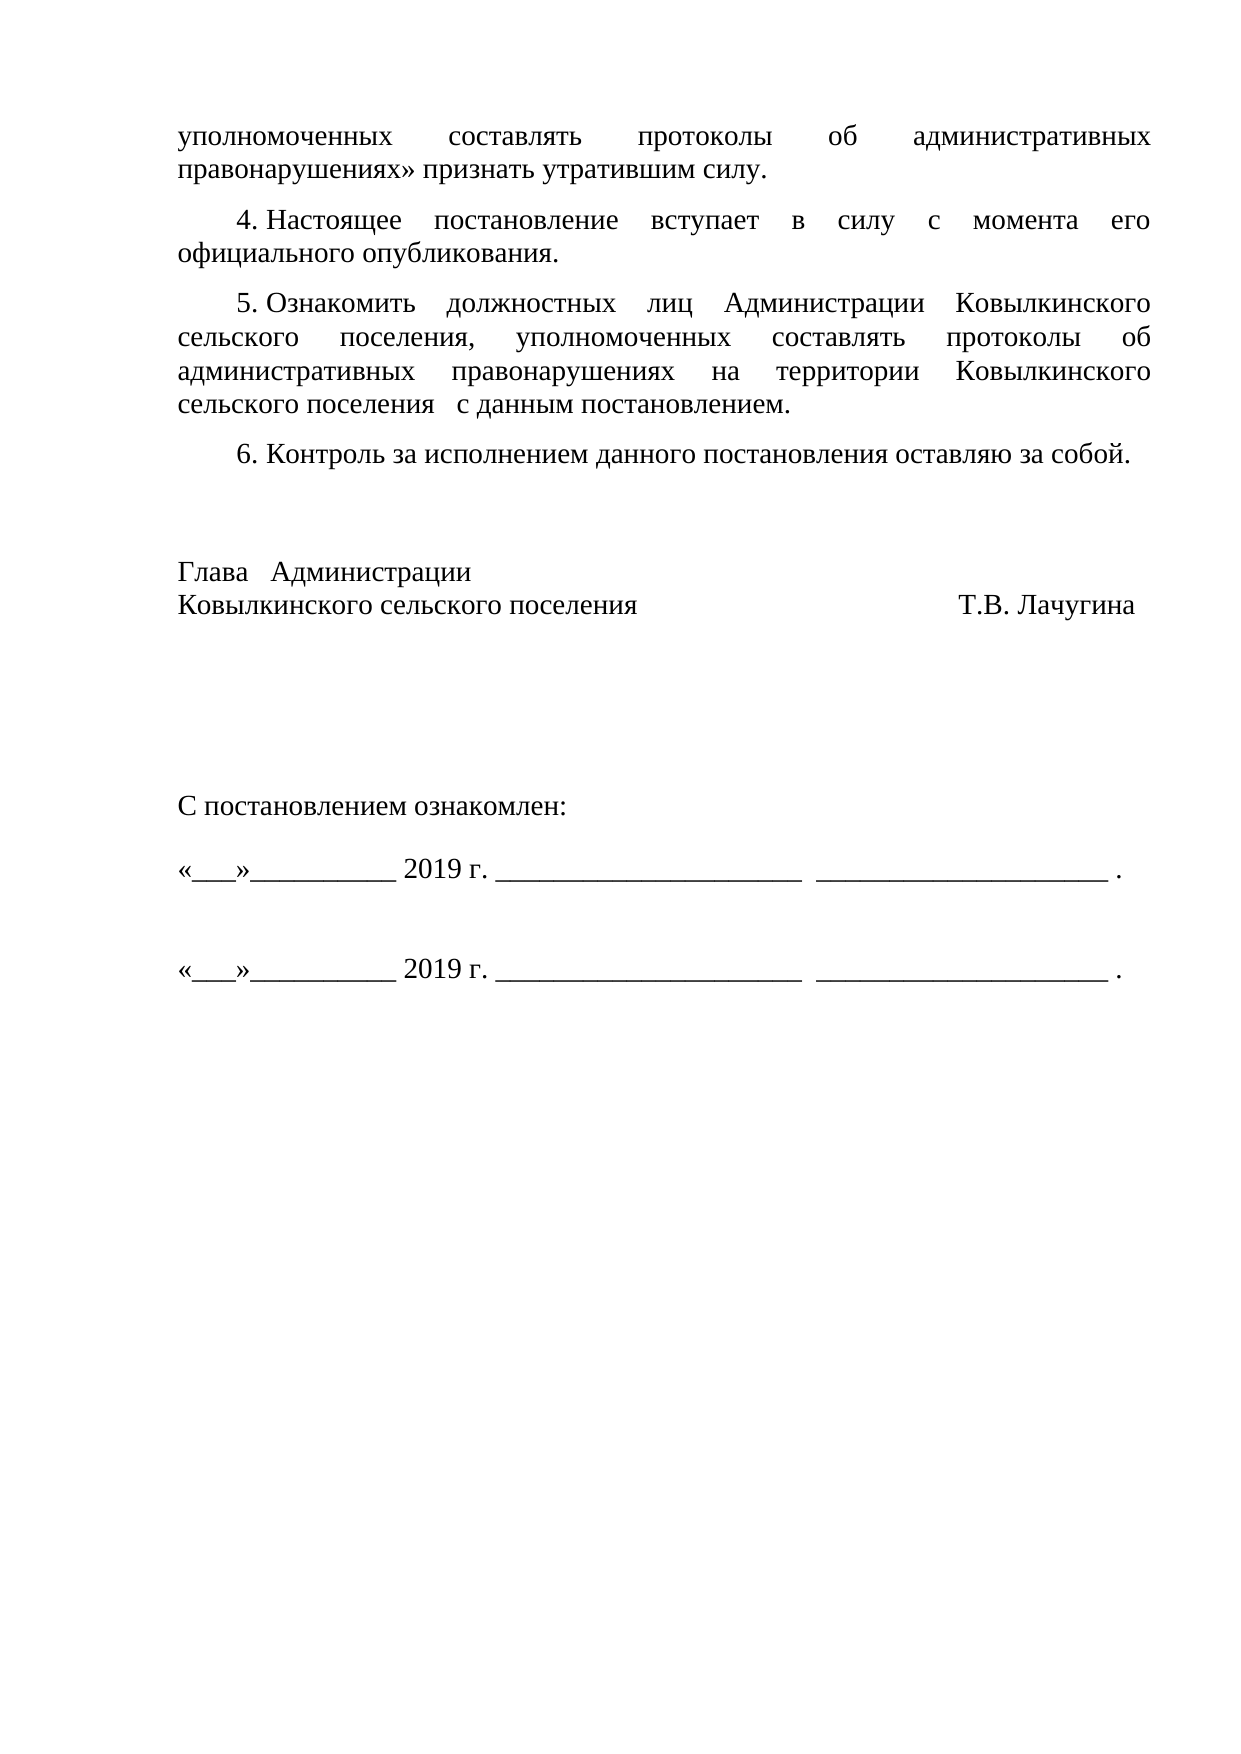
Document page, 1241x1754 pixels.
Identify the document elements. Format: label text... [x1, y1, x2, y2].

list Настоящее постановление вступает в силу с момента его официального опубликования. [177, 202, 1152, 269]
list Ознакомить должностных лиц Администрации Ковылкинского сельского поселения, уполномоченных составлять протоколы об административных правонарушениях на территории Ковылкинского сельского поселения с данным постановлением. [177, 286, 1152, 420]
text С постановлением ознакомлен: [177, 788, 1152, 822]
text Глава Администрации [177, 554, 1152, 587]
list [177, 118, 1152, 185]
text «___»__________ 2019 г. _____________________ ____________________ . [177, 951, 1152, 985]
text «___»__________ 2019 г. _____________________ ____________________ . [177, 851, 1152, 884]
list Контроль за исполнением данного постановления оставляю за собой. [177, 436, 1152, 470]
text Ковылкинского сельского поселения Т.В. Лачугина [177, 587, 1152, 621]
